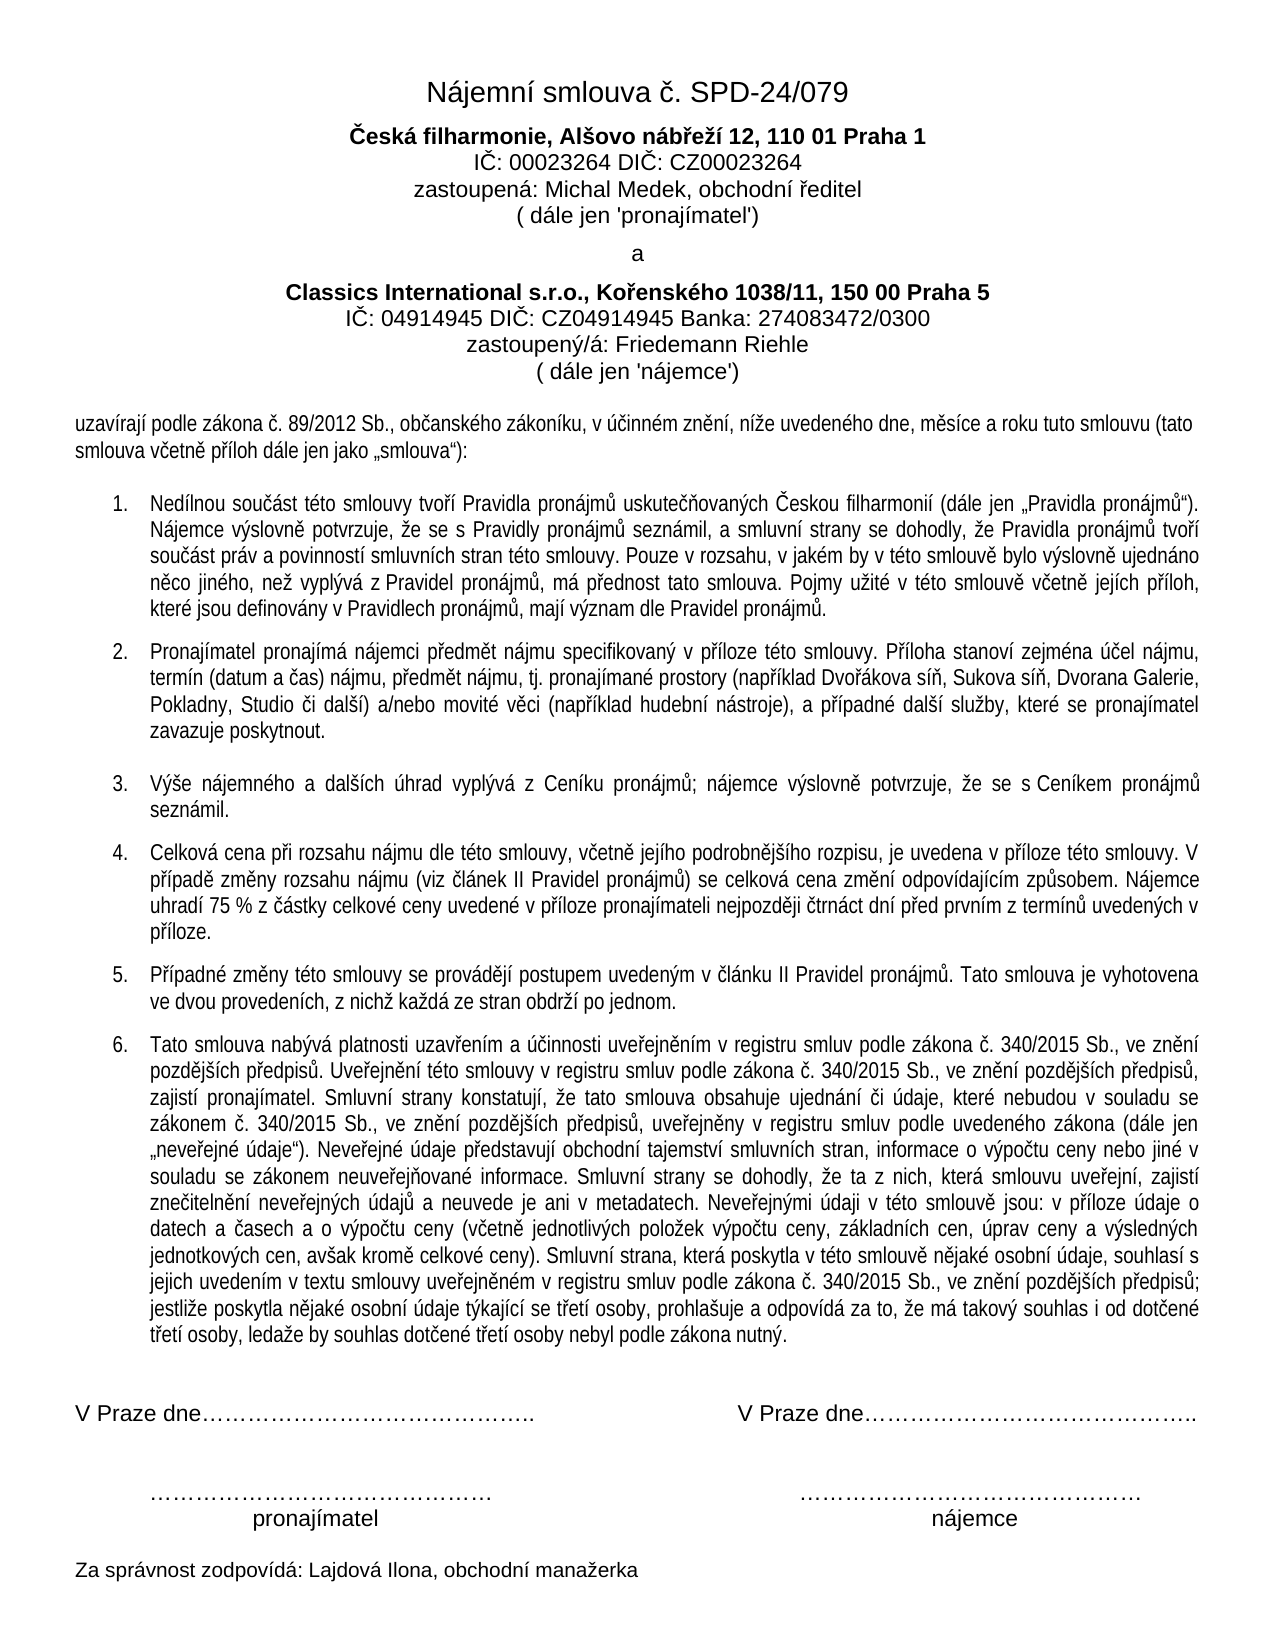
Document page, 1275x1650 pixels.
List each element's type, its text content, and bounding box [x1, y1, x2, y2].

text zastoupený/á: Friedemann Riehle [75, 331, 1200, 358]
text Za správnost zodpovídá: Lajdová Ilona, obchodní manažerka [75, 1558, 1200, 1582]
list Případné změny této smlouvy se provádějí postupem uvedeným v článku II Pravidel pronájmů. Tato smlouva je vyhotovena ve dvou provedeních, z nichž každá ze stran obdrží po jednom. [112, 961, 1200, 1014]
text Classics International s.r.o., Kořenského 1038/11, 150 00 Praha 5 [75, 279, 1200, 305]
list Celková cena při rozsahu nájmu dle této smlouvy, včetně jejího podrobnějšího rozpisu, je uvedena v příloze této smlouvy. V případě změny rozsahu nájmu (viz článek II Pravidel pronájmů) se celková cena změní odpovídajícím způsobem. Nájemce uhradí 75 % z částky celkové ceny uvedené v příloze pronajímateli nejpozději čtrnáct dní před prvním z termínů uvedených v příloze. [112, 839, 1200, 945]
text Nájemní smlouva č. SPD-24/079 [75, 75, 1200, 108]
text a [75, 240, 1200, 267]
text pronajímatel nájemce [75, 1505, 1200, 1532]
list Pronajímatel pronajímá nájemci předmět nájmu specifikovaný v příloze této smlouvy. Příloha stanoví zejména účel nájmu, termín (datum a čas) nájmu, předmět nájmu, tj. pronajímané prostory (například Dvořákova síň, Sukova síň, Dvorana Galerie, Pokladny, Studio či další) a/nebo movité věci (například hudební nástroje), a případné další služby, které se pronajímatel zavazuje poskytnout. [112, 638, 1200, 743]
text zastoupená: Michal Medek, obchodní ředitel [75, 176, 1200, 202]
text ……………………………………… ……………………………………… [75, 1479, 1200, 1505]
text V Praze dne…………………………………….. V Praze dne…………………………………….. [75, 1400, 1200, 1426]
text uzavírají podle zákona č. 89/2012 Sb., občanského zákoníku, v účinném znění, níže uvedeného dne, měsíce a roku tuto smlouvu (tato smlouva včetně příloh dále jen jako „smlouva“): [75, 410, 1200, 463]
text IČ: 00023264 DIČ: CZ00023264 [75, 149, 1200, 176]
text IČ: 04914945 DIČ: CZ04914945 Banka: 274083472/0300 [75, 305, 1200, 331]
text ( dále jen 'nájemce') [75, 358, 1200, 384]
list Tato smlouva nabývá platnosti uzavřením a účinnosti uveřejněním v registru smluv podle zákona č. 340/2015 Sb., ve znění pozdějších předpisů. Uveřejnění této smlouvy v registru smluv podle zákona č. 340/2015 Sb., ve znění pozdějších předpisů, zajistí pronajímatel. Smluvní strany konstatují, že tato smlouva obsahuje ujednání či údaje, které nebudou v souladu se zákonem č. 340/2015 Sb., ve znění pozdějších předpisů, uveřejněny v registru smluv podle uvedeného zákona (dále jen „neveřejné údaje“). Neveřejné údaje představují obchodní tajemství smluvních stran, informace o výpočtu ceny nebo jiné v souladu se zákonem neuveřejňované informace. Smluvní strany se dohodly, že ta z nich, která smlouvu uveřejní, zajistí znečitelnění neveřejných údajů a neuvede je ani v metadatech. Neveřejnými údaji v této smlouvě jsou: v příloze údaje o datech a časech a o výpočtu ceny (včetně jednotlivých položek výpočtu ceny, základních cen, úprav ceny a výsledných jednotkových cen, avšak kromě celkové ceny). Smluvní strana, která poskytla v této smlouvě nějaké osobní údaje, souhlasí s jejich uvedením v textu smlouvy uveřejněném v registru smluv podle zákona č. 340/2015 Sb., ve znění pozdějších předpisů; jestliže poskytla nějaké osobní údaje týkající se třetí osoby, prohlašuje a odpovídá za to, že má takový souhlas i od dotčené třetí osoby, ledaže by souhlas dotčené třetí osoby nebyl podle zákona nutný. [112, 1031, 1200, 1347]
text ( dále jen 'pronajímatel') [75, 202, 1200, 228]
list Nedílnou součást této smlouvy tvoří Pravidla pronájmů uskutečňovaných Českou filharmonií (dále jen „Pravidla pronájmů“). Nájemce výslovně potvrzuje, že se s Pravidly pronájmů seznámil, a smluvní strany se dohodly, že Pravidla pronájmů tvoří součást práv a povinností smluvních stran této smlouvy. Pouze v rozsahu, v jakém by v této smlouvě bylo výslovně ujednáno něco jiného, než vyplývá z Pravidel pronájmů, má přednost tato smlouva. Pojmy užité v této smlouvě včetně jejích příloh, které jsou definovány v Pravidlech pronájmů, mají význam dle Pravidel pronájmů. [112, 489, 1200, 621]
list Výše nájemného a dalších úhrad vyplývá z Ceníku pronájmů; nájemce výslovně potvrzuje, že se s Ceníkem pronájmů seznámil. [112, 770, 1200, 822]
text Česká filharmonie, Alšovo nábřeží 12, 110 01 Praha 1 [75, 123, 1200, 149]
